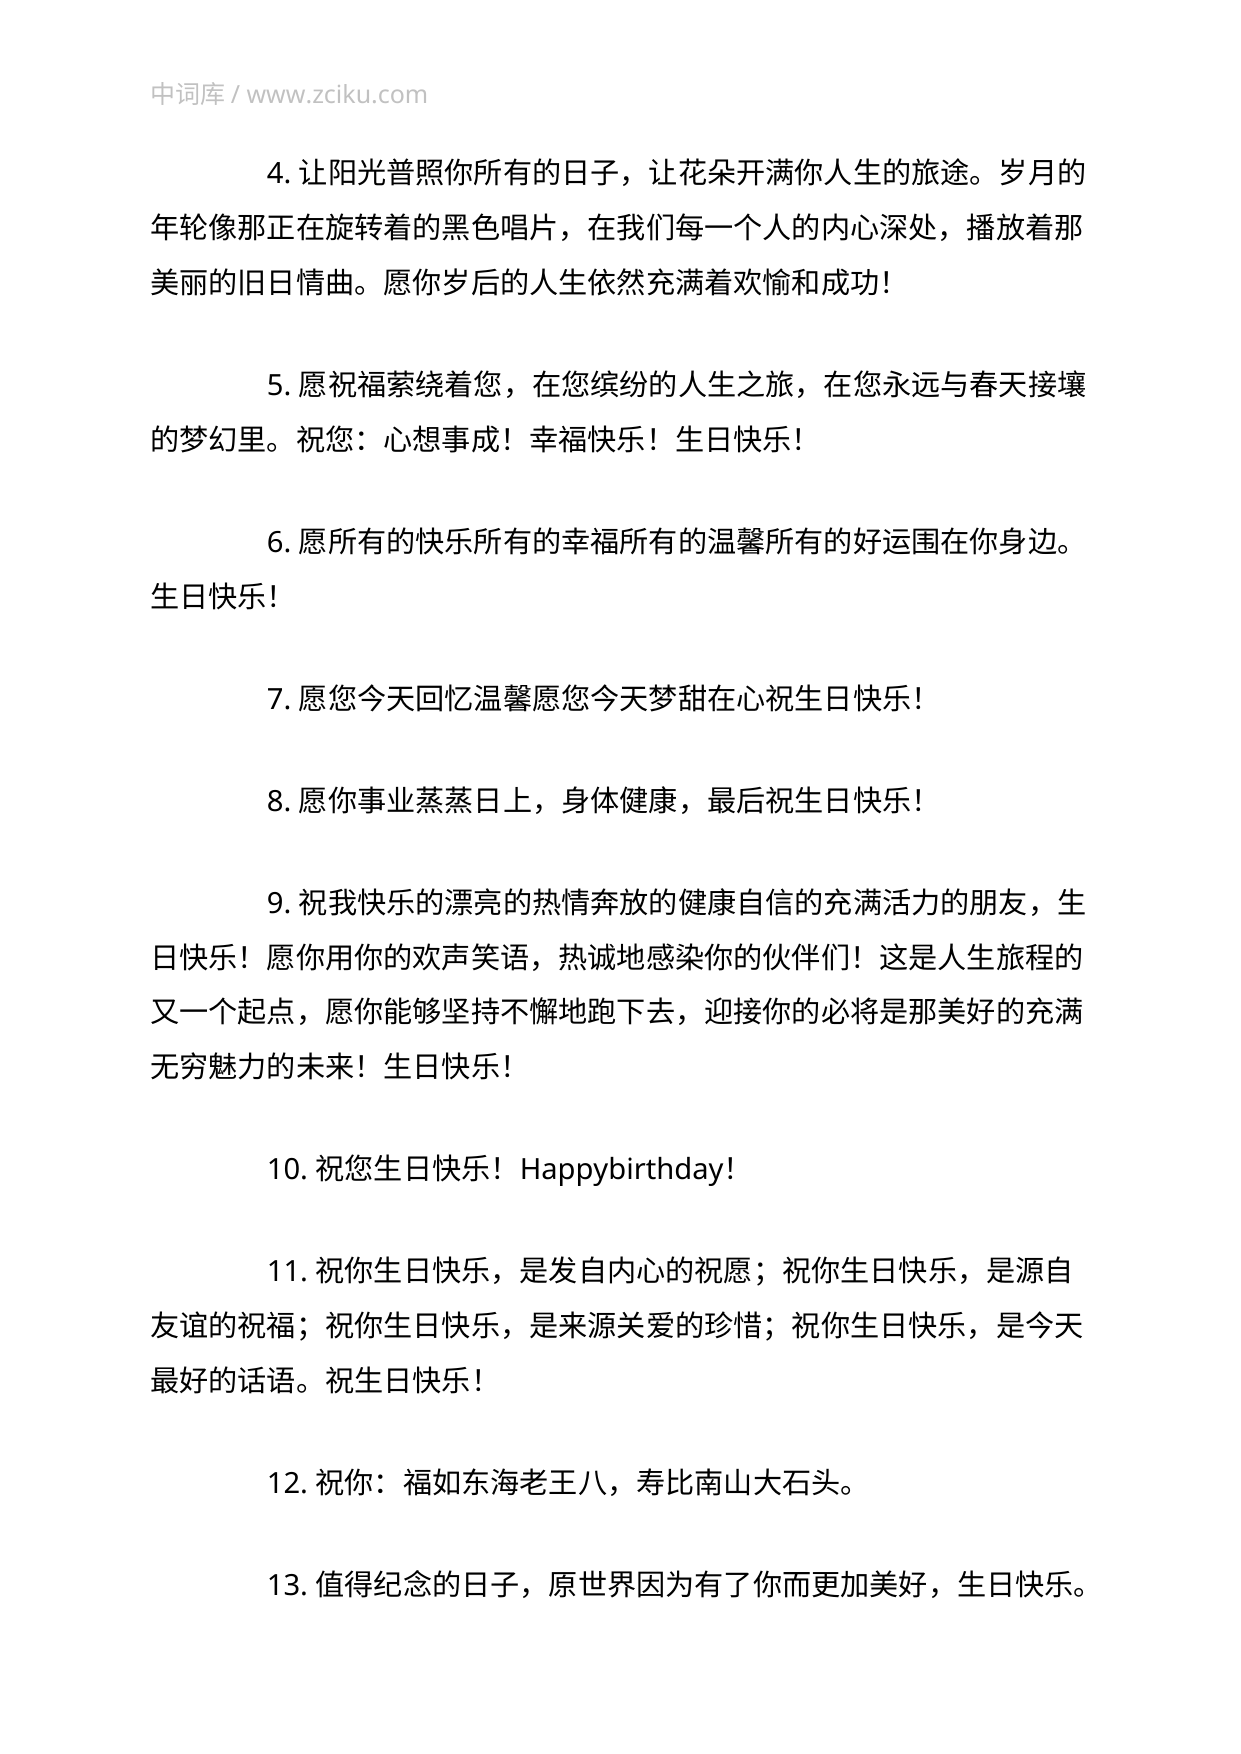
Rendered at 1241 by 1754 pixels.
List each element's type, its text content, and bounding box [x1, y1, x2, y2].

text 13. 值得纪念的日子，原世界因为有了你而更加美好，生日快乐。 [150, 1561, 1090, 1604]
text 6. 愿所有的快乐所有的幸福所有的温馨所有的好运围在你身边。生日快乐！ [150, 518, 1090, 616]
text 11. 祝你生日快乐，是发自内心的祝愿；祝你生日快乐，是源自友谊的祝福；祝你生日快乐，是来源关爱的珍惜；祝你生日快乐，是今天最好的话语。祝生日快乐！ [150, 1248, 1090, 1400]
text 4. 让阳光普照你所有的日子，让花朵开满你人生的旅途。岁月的年轮像那正在旋转着的黑色唱片，在我们每一个人的内心深处，播放着那美丽的旧日情曲。愿你岁后的人生依然充满着欢愉和成功！ [150, 150, 1090, 302]
text 10. 祝您生日快乐！Happybirthday！ [150, 1146, 1090, 1188]
text 12. 祝你：福如东海老王八，寿比南山大石头。 [150, 1459, 1090, 1502]
text 7. 愿您今天回忆温馨愿您今天梦甜在心祝生日快乐！ [150, 675, 1090, 718]
text 5. 愿祝福萦绕着您，在您缤纷的人生之旅，在您永远与春天接壤的梦幻里。祝您：心想事成！幸福快乐！生日快乐！ [150, 362, 1090, 459]
text 9. 祝我快乐的漂亮的热情奔放的健康自信的充满活力的朋友，生日快乐！愿你用你的欢声笑语，热诚地感染你的伙伴们！这是人生旅程的又一个起点，愿你能够坚持不懈地跑下去，迎接你的必将是那美好的充满无穷魅力的未来！生日快乐！ [150, 879, 1090, 1086]
text 8. 愿你事业蒸蒸日上，身体健康，最后祝生日快乐！ [150, 777, 1090, 819]
